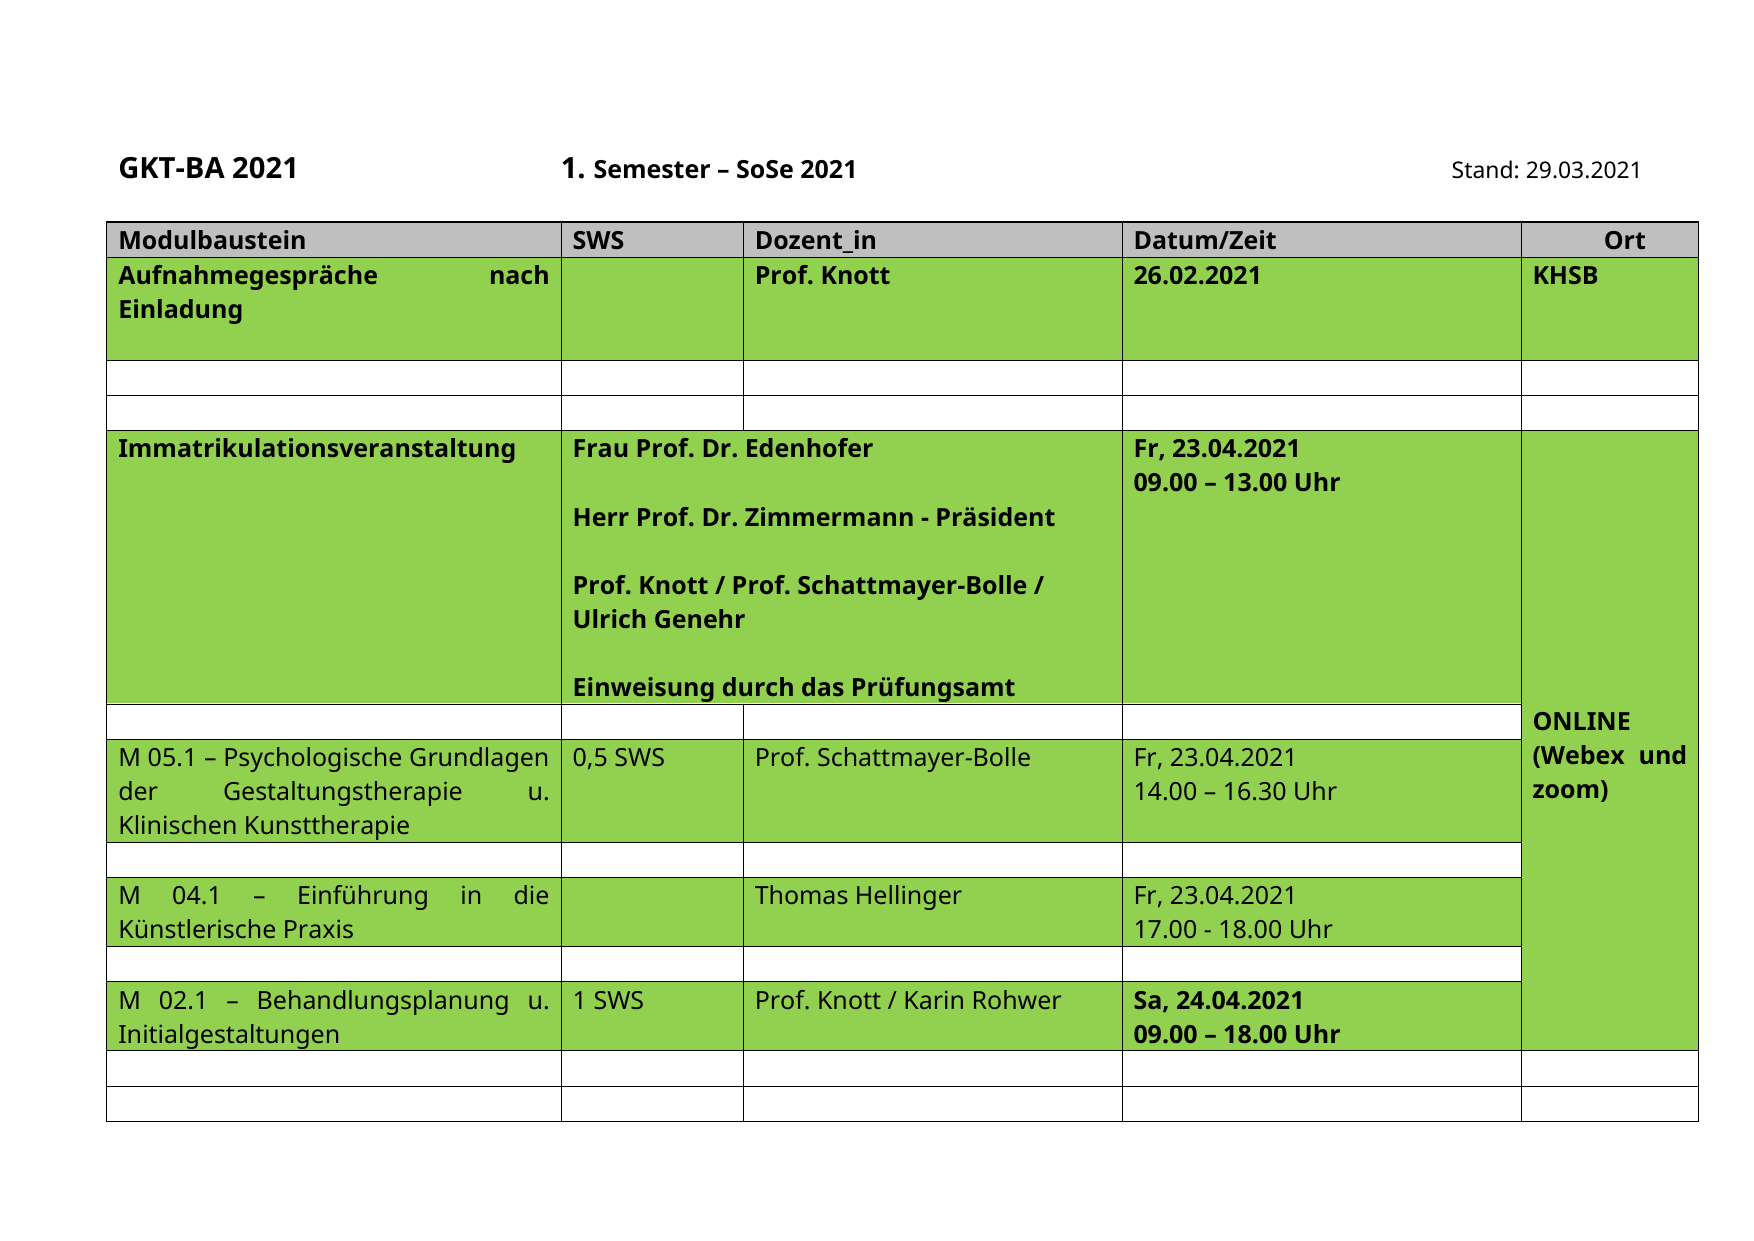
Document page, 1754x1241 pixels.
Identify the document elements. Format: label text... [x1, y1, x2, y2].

table_cell [1123, 361, 1521, 395]
table_cell [107, 843, 561, 877]
text GKT-BA 2021 1. Semester – SoSe 2021 Stand: 29.03.2021 [118, 148, 1695, 187]
table_cell [107, 361, 561, 395]
table_cell [1522, 396, 1698, 430]
table_cell [562, 843, 743, 877]
table_cell Fr, 23.04.2021 09.00 – 13.00 Uhr [1123, 431, 1521, 703]
table_cell [107, 1087, 561, 1121]
table_cell [562, 361, 743, 395]
table_header Datum/Zeit [1123, 223, 1521, 257]
table_cell [1123, 1087, 1521, 1121]
table_cell [744, 705, 1122, 739]
table_cell [744, 361, 1122, 395]
table_cell [744, 396, 1122, 430]
table_cell [744, 1051, 1122, 1086]
table_cell [107, 947, 561, 981]
table_cell [744, 947, 1122, 981]
table_cell M 05.1 – Psychologische Grundlagen der Gestaltungstherapie u. Klinischen Kunsttherapie [107, 740, 561, 842]
table_cell [562, 258, 743, 360]
table_cell [1123, 843, 1521, 877]
table_cell 1 SWS [562, 982, 743, 1050]
table_cell [107, 705, 561, 739]
table_header Dozent_in [744, 223, 1122, 257]
table_cell Prof. Schattmayer-Bolle [744, 740, 1122, 842]
table_cell [1522, 1051, 1698, 1086]
table_cell [107, 1051, 561, 1086]
table_cell [1123, 947, 1521, 981]
table_cell Immatrikulationsveranstaltung [107, 431, 561, 703]
table_cell [562, 1087, 743, 1121]
table_cell Fr, 23.04.2021 14.00 – 16.30 Uhr [1123, 740, 1521, 842]
table_cell [744, 1087, 1122, 1121]
table_cell [1522, 361, 1698, 395]
table_header Ort [1522, 223, 1698, 257]
table_cell Aufnahmegespräche nach Einladung [107, 258, 561, 360]
table_cell [1123, 1051, 1521, 1086]
table_header Modulbaustein [107, 223, 561, 257]
table_cell KHSB [1522, 258, 1698, 360]
table_cell Fr, 23.04.2021 17.00 - 18.00 Uhr [1123, 878, 1521, 946]
table_cell [1123, 705, 1521, 739]
table_cell [562, 1051, 743, 1086]
table_cell [107, 396, 561, 430]
table_cell [562, 705, 743, 739]
table_cell Prof. Knott / Karin Rohwer [744, 982, 1122, 1050]
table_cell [107, 982, 561, 1050]
table_cell Frau Prof. Dr. Edenhofer Herr Prof. Dr. Zimmermann - Präsident Prof. Knott / Prof. Schattmayer-Bolle / Ulrich Genehr Einweisung durch das Prüfungsamt [562, 431, 1122, 703]
table_cell Sa, 24.04.2021 09.00 – 18.00 Uhr [1123, 982, 1521, 1050]
table_cell [562, 396, 743, 430]
table_cell [744, 843, 1122, 877]
table_header SWS [562, 223, 743, 257]
table_cell M 04.1 – Einführung in die Künstlerische Praxis [107, 878, 561, 946]
table_cell 0,5 SWS [562, 740, 743, 842]
table_cell [1123, 396, 1521, 430]
table_cell 26.02.2021 [1123, 258, 1521, 360]
table_cell [1522, 1087, 1698, 1121]
table_cell [562, 947, 743, 981]
table_cell [562, 878, 743, 946]
table_cell Prof. Knott [744, 258, 1122, 360]
table_cell Thomas Hellinger [744, 878, 1122, 946]
table_cell ONLINE (Webex und zoom) [1522, 431, 1698, 1050]
